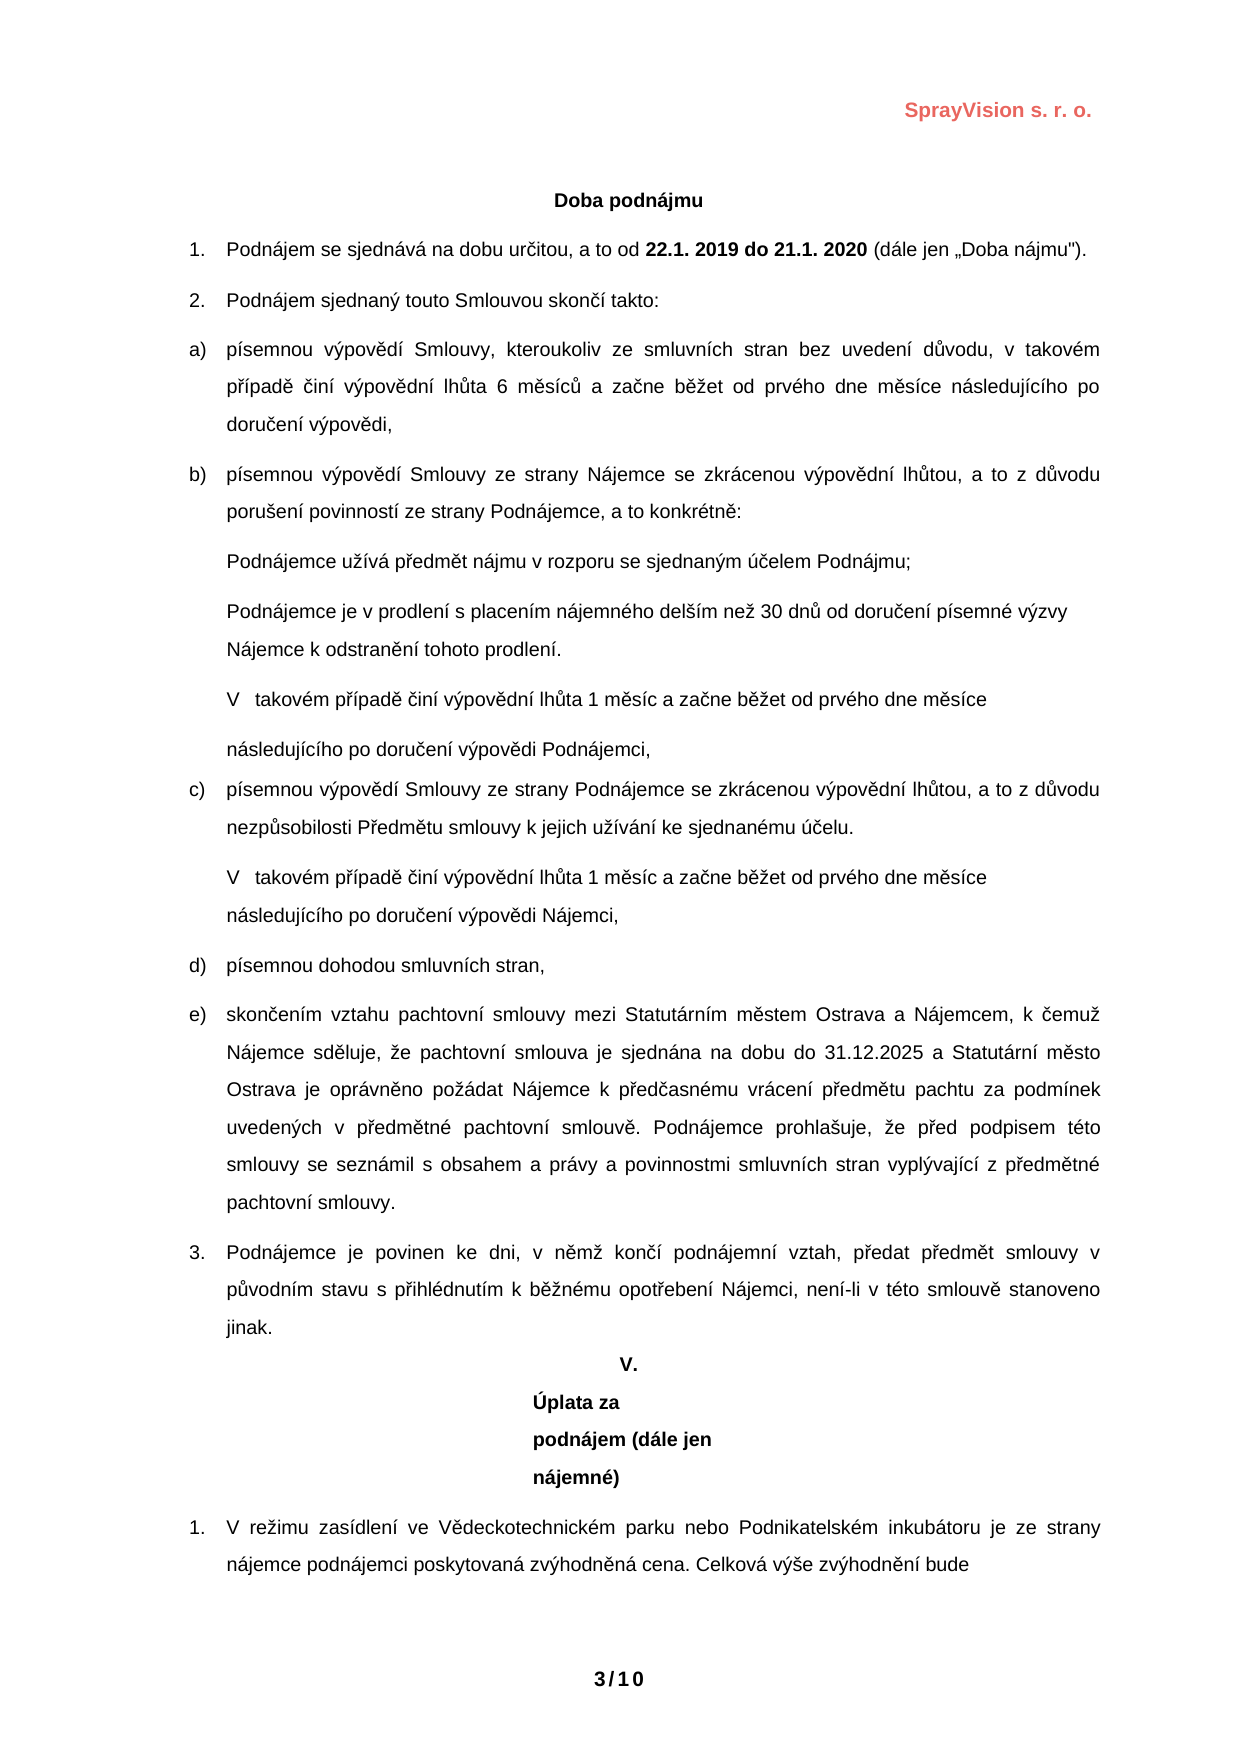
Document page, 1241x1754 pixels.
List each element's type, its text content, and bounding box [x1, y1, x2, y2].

list písemnou dohodou smluvních stran, [189, 955, 1102, 977]
list písemnou výpovědí Smlouvy ze strany Podnájemce se zkrácenou výpovědní lhůtou, a to z důvodu nezpůsobilosti Předmětu smlouvy k jejich užívání ke sjednanému účelu. [189, 767, 1102, 842]
subtitle V. [156, 1342, 1102, 1379]
list písemnou výpovědí Smlouvy, kteroukoliv ze smluvních stran bez uvedení důvodu, v takovém případě činí výpovědní lhůta 6 měsíců a začne běžet od prvého dne měsíce následujícího po doručení výpovědi, [189, 326, 1102, 439]
list Podnájemce je povinen ke dni, v němž končí podnájemní vztah, předat předmět smlouvy v původním stavu s přihlédnutím k běžnému opotřebení Nájemci, není-li v této smlouvě stanoveno jinak. [189, 1229, 1102, 1342]
list Podnájem se sjednává na dobu určitou, a to od 22.1. 2019 do 21.1. 2020 (dále jen „Doba nájmu"). [189, 226, 1102, 264]
list skončením vztahu pachtovní smlouvy mezi Statutárním městem Ostrava a Nájemcem, k čemuž Nájemce sděluje, že pachtovní smlouva je sjednána na dobu do 31.12.2025 a Statutární město Ostrava je oprávněno požádat Nájemce k předčasnému vrácení předmětu pachtu za podmínek uvedených v předmětné pachtovní smlouvě. Podnájemce prohlašuje, že před podpisem této smlouvy se seznámil s obsahem a právy a povinnostmi smluvních stran vyplývající z předmětné pachtovní smlouvy. [189, 992, 1102, 1217]
text 3/10 [594, 1667, 644, 1691]
text Podnájemce užívá předmět nájmu v rozporu se sjednaným účelem Podnájmu; [226, 551, 1102, 573]
list Podnájem sjednaný touto Smlouvou skončí takto: [189, 289, 1102, 312]
text SprayVision s. r. o. [904, 99, 1092, 122]
list V režimu zasídlení ve Vědeckotechnickém parku nebo Podnikatelském inkubátoru je ze strany nájemce podnájemci poskytovaná zvýhodněná cena. Celková výše zvýhodnění bude [189, 1504, 1102, 1579]
text Úplata za podnájem (dále jen nájemné) [533, 1379, 716, 1492]
text Podnájemce je v prodlení s placením nájemného delším než 30 dnů od doručení písemné výzvy Nájemce k odstranění tohoto prodlení. [226, 588, 1102, 664]
list takovém případě činí výpovědní lhůta 1 měsíc a začne běžet od prvého dne měsíce následujícího po doručení výpovědi Nájemci, [226, 854, 1102, 930]
list takovém případě činí výpovědní lhůta 1 měsíc a začne běžet od prvého dne měsíce následujícího po doručení výpovědi Podnájemci, [226, 667, 1102, 767]
subtitle Doba podnájmu [156, 190, 1102, 212]
list písemnou výpovědí Smlouvy ze strany Nájemce se zkrácenou výpovědní lhůtou, a to z důvodu porušení povinností ze strany Podnájemce, a to konkrétně: [189, 451, 1102, 526]
